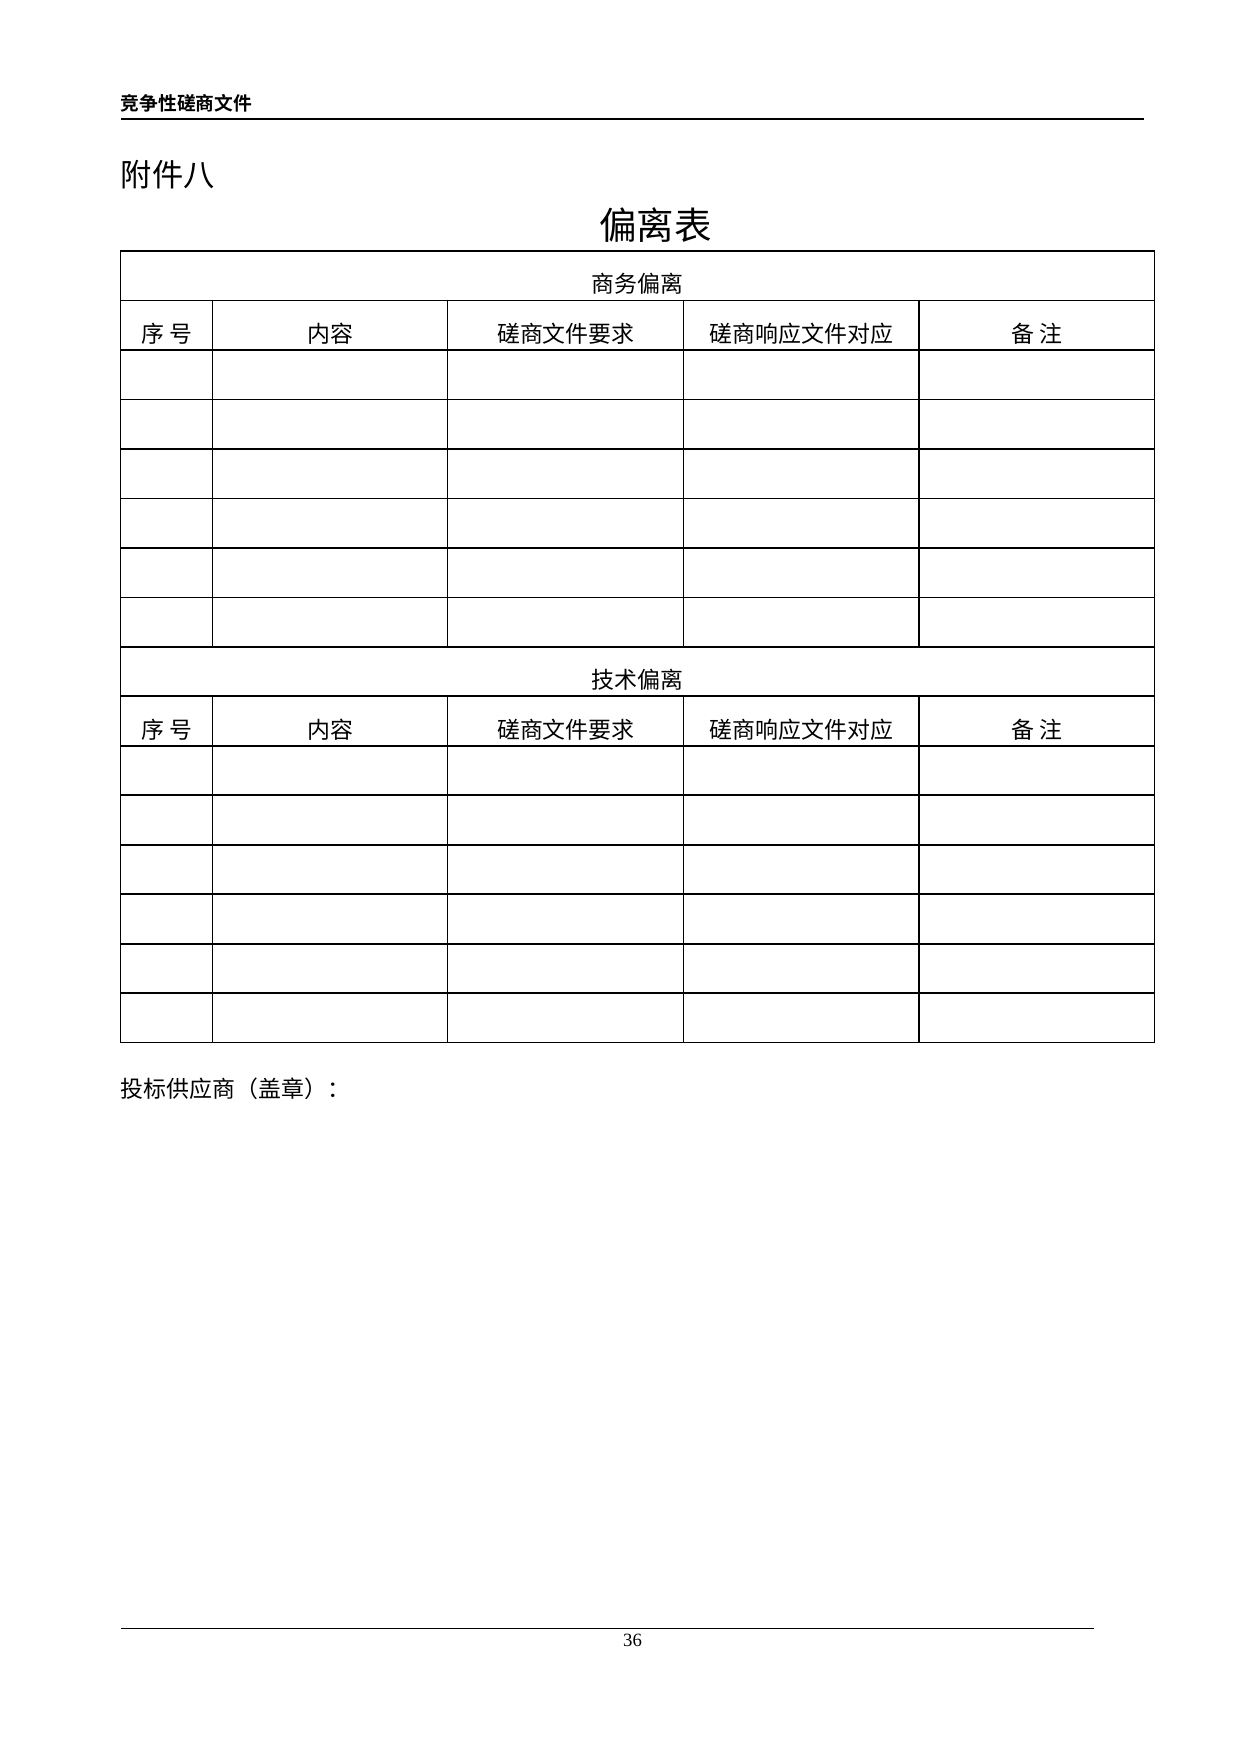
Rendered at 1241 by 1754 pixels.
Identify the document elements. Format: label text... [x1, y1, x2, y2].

table_cell [684, 351, 918, 398]
table_cell [684, 945, 918, 992]
table_cell [121, 351, 212, 398]
table_cell [684, 450, 918, 497]
table_cell 磋商文件要求 [448, 301, 683, 349]
table_cell [213, 499, 447, 547]
table_cell [920, 895, 1154, 943]
table_cell 备 注 [920, 697, 1154, 745]
table_cell [920, 351, 1154, 398]
table_cell [684, 796, 918, 844]
table_cell [213, 846, 447, 893]
table_cell [684, 895, 918, 943]
table_cell 磋商响应文件对应 [684, 697, 918, 745]
text 偏离表 [121, 196, 1144, 250]
table_cell [448, 351, 683, 398]
table_cell [121, 994, 212, 1042]
table_cell [448, 945, 683, 992]
table_cell 内容 [213, 697, 447, 745]
table_cell 磋商响应文件对应 [684, 301, 918, 349]
table_cell [121, 747, 212, 794]
table_cell [213, 598, 447, 646]
table_cell [213, 747, 447, 794]
table_cell [121, 796, 212, 844]
table_cell [684, 598, 918, 646]
table_cell [684, 747, 918, 794]
table_cell [121, 450, 212, 497]
table_cell [920, 598, 1154, 646]
table_cell [213, 450, 447, 497]
table_cell 技术偏离 [121, 648, 1154, 695]
table_cell [920, 549, 1154, 596]
table_cell [448, 598, 683, 646]
table_cell [213, 351, 447, 398]
table_cell [448, 994, 683, 1042]
table_cell [121, 549, 212, 596]
table_cell [121, 499, 212, 547]
table_cell [213, 400, 447, 448]
table_cell [213, 549, 447, 596]
table_cell [684, 994, 918, 1042]
table_cell [920, 945, 1154, 992]
table_cell [920, 400, 1154, 448]
table_cell [684, 549, 918, 596]
table_cell [920, 994, 1154, 1042]
table_cell [684, 400, 918, 448]
table_cell [121, 945, 212, 992]
table_header 商务偏离 [121, 252, 1154, 299]
table_cell [448, 846, 683, 893]
table_cell [448, 747, 683, 794]
table_cell [213, 945, 447, 992]
table_cell [213, 796, 447, 844]
table_cell 备 注 [920, 301, 1154, 349]
table_cell [448, 499, 683, 547]
table_cell [213, 895, 447, 943]
table_cell 内容 [213, 301, 447, 349]
table_cell [920, 499, 1154, 547]
table_cell 序 号 [121, 697, 212, 745]
table_cell [121, 400, 212, 448]
table_cell [448, 796, 683, 844]
table_cell [920, 796, 1154, 844]
table_cell [920, 846, 1154, 893]
table_cell [448, 895, 683, 943]
table_cell [121, 598, 212, 646]
table_cell [920, 450, 1154, 497]
table_cell [448, 450, 683, 497]
text 附件八 [121, 150, 1144, 196]
table_cell [213, 994, 447, 1042]
table_cell [121, 846, 212, 893]
table_cell [920, 747, 1154, 794]
table_cell 序 号 [121, 301, 212, 349]
table_cell 磋商文件要求 [448, 697, 683, 745]
table_cell [684, 499, 918, 547]
table_cell [448, 400, 683, 448]
text 投标供应商（盖章）： [121, 1056, 1145, 1104]
table_cell [684, 846, 918, 893]
table_cell [448, 549, 683, 596]
table_cell [121, 895, 212, 943]
